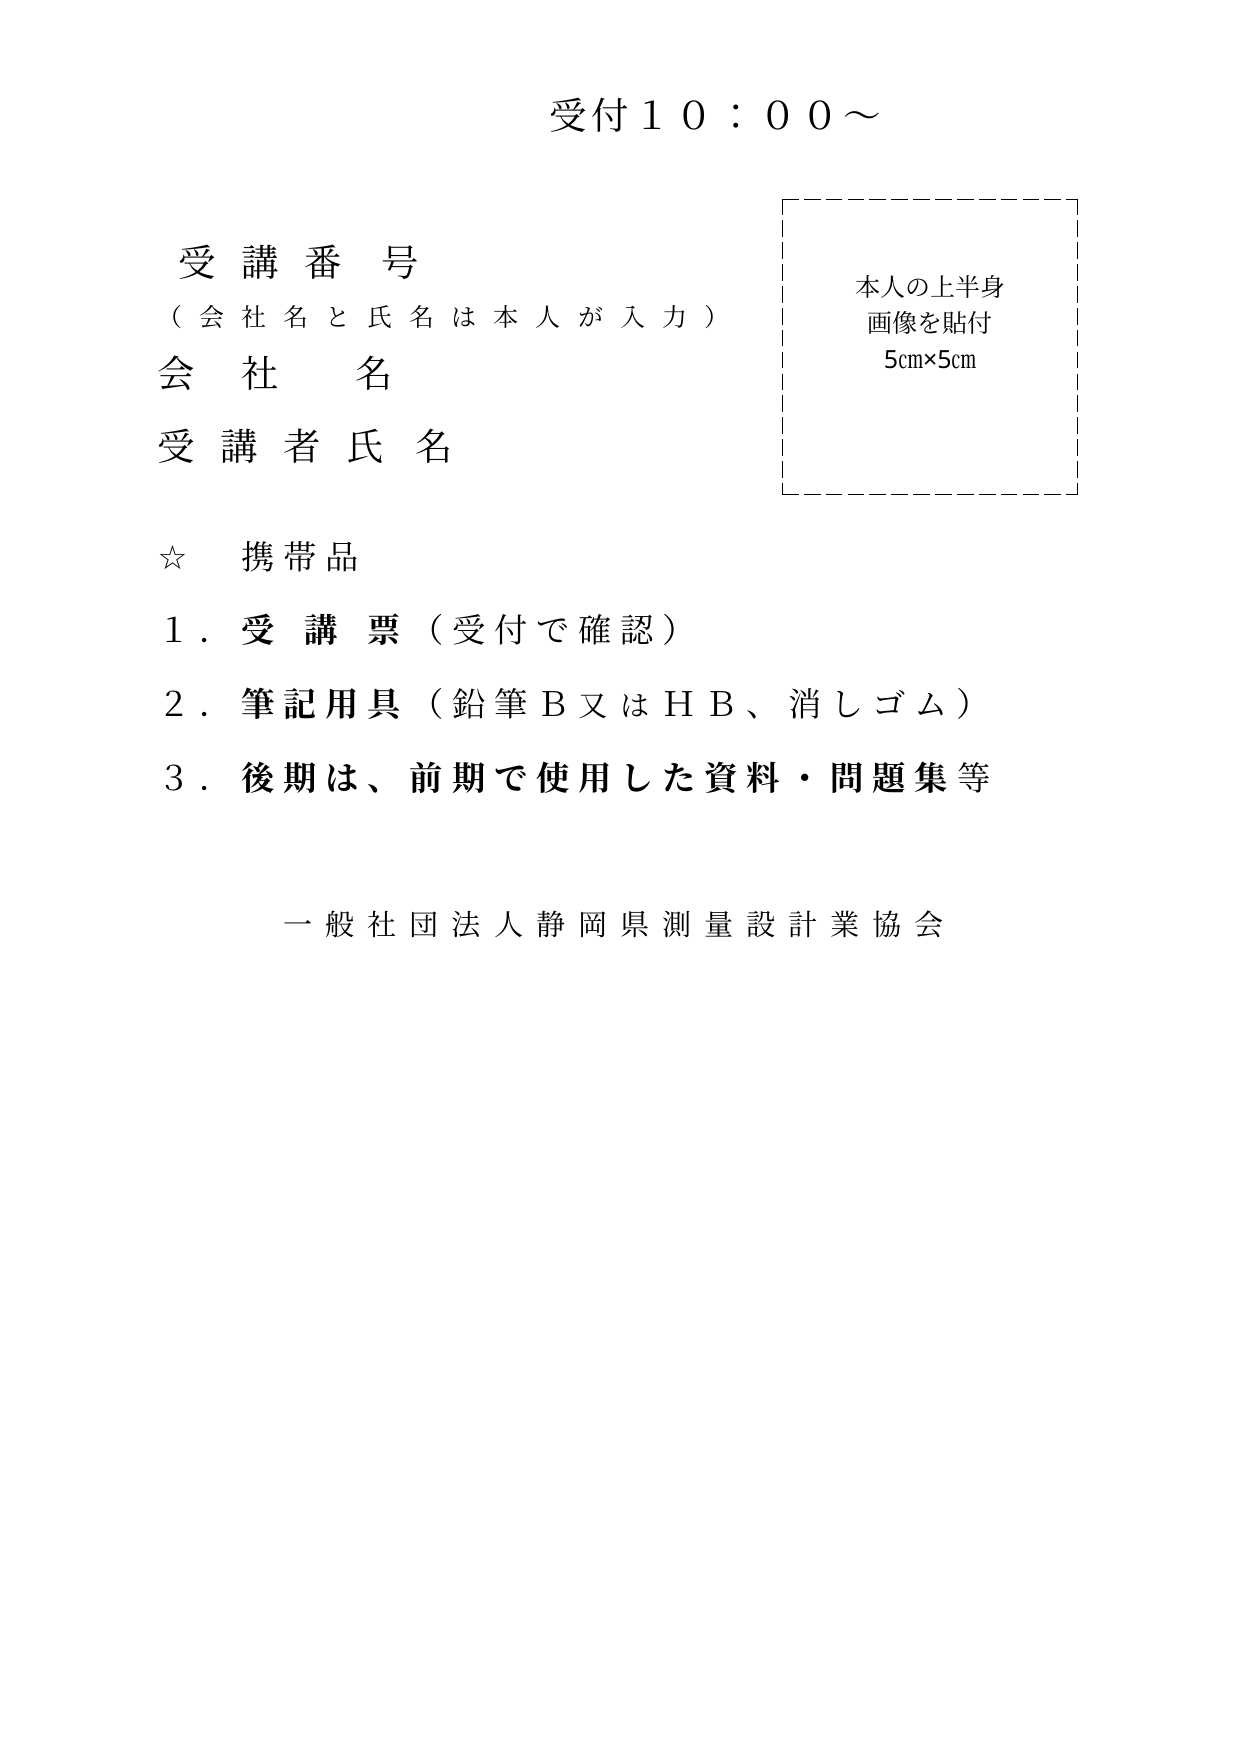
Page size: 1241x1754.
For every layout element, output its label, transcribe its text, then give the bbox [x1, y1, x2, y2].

text 会社名 [156, 334, 783, 408]
text ☆ 携帯品 [157, 518, 1083, 592]
table_header 本人の上半身 画像を貼付 5㎝×5㎝ [783, 199, 1078, 494]
text 受講者氏名 [156, 408, 783, 481]
text ２．筆記用具（鉛筆Ｂ又はＨＢ、消しゴム） [157, 665, 1083, 739]
text 受講番号 [157, 224, 783, 297]
text １．受 講 票（受付で確認） [157, 592, 1083, 665]
text ３．後期は、前期で使用した資料・問題集等 [157, 739, 1083, 812]
text 受付１０：００～ [157, 77, 1083, 150]
text （会社名と氏名は本人が入力） [156, 297, 783, 334]
text 一般社団法人静岡県測量設計業協会 [157, 886, 1083, 959]
